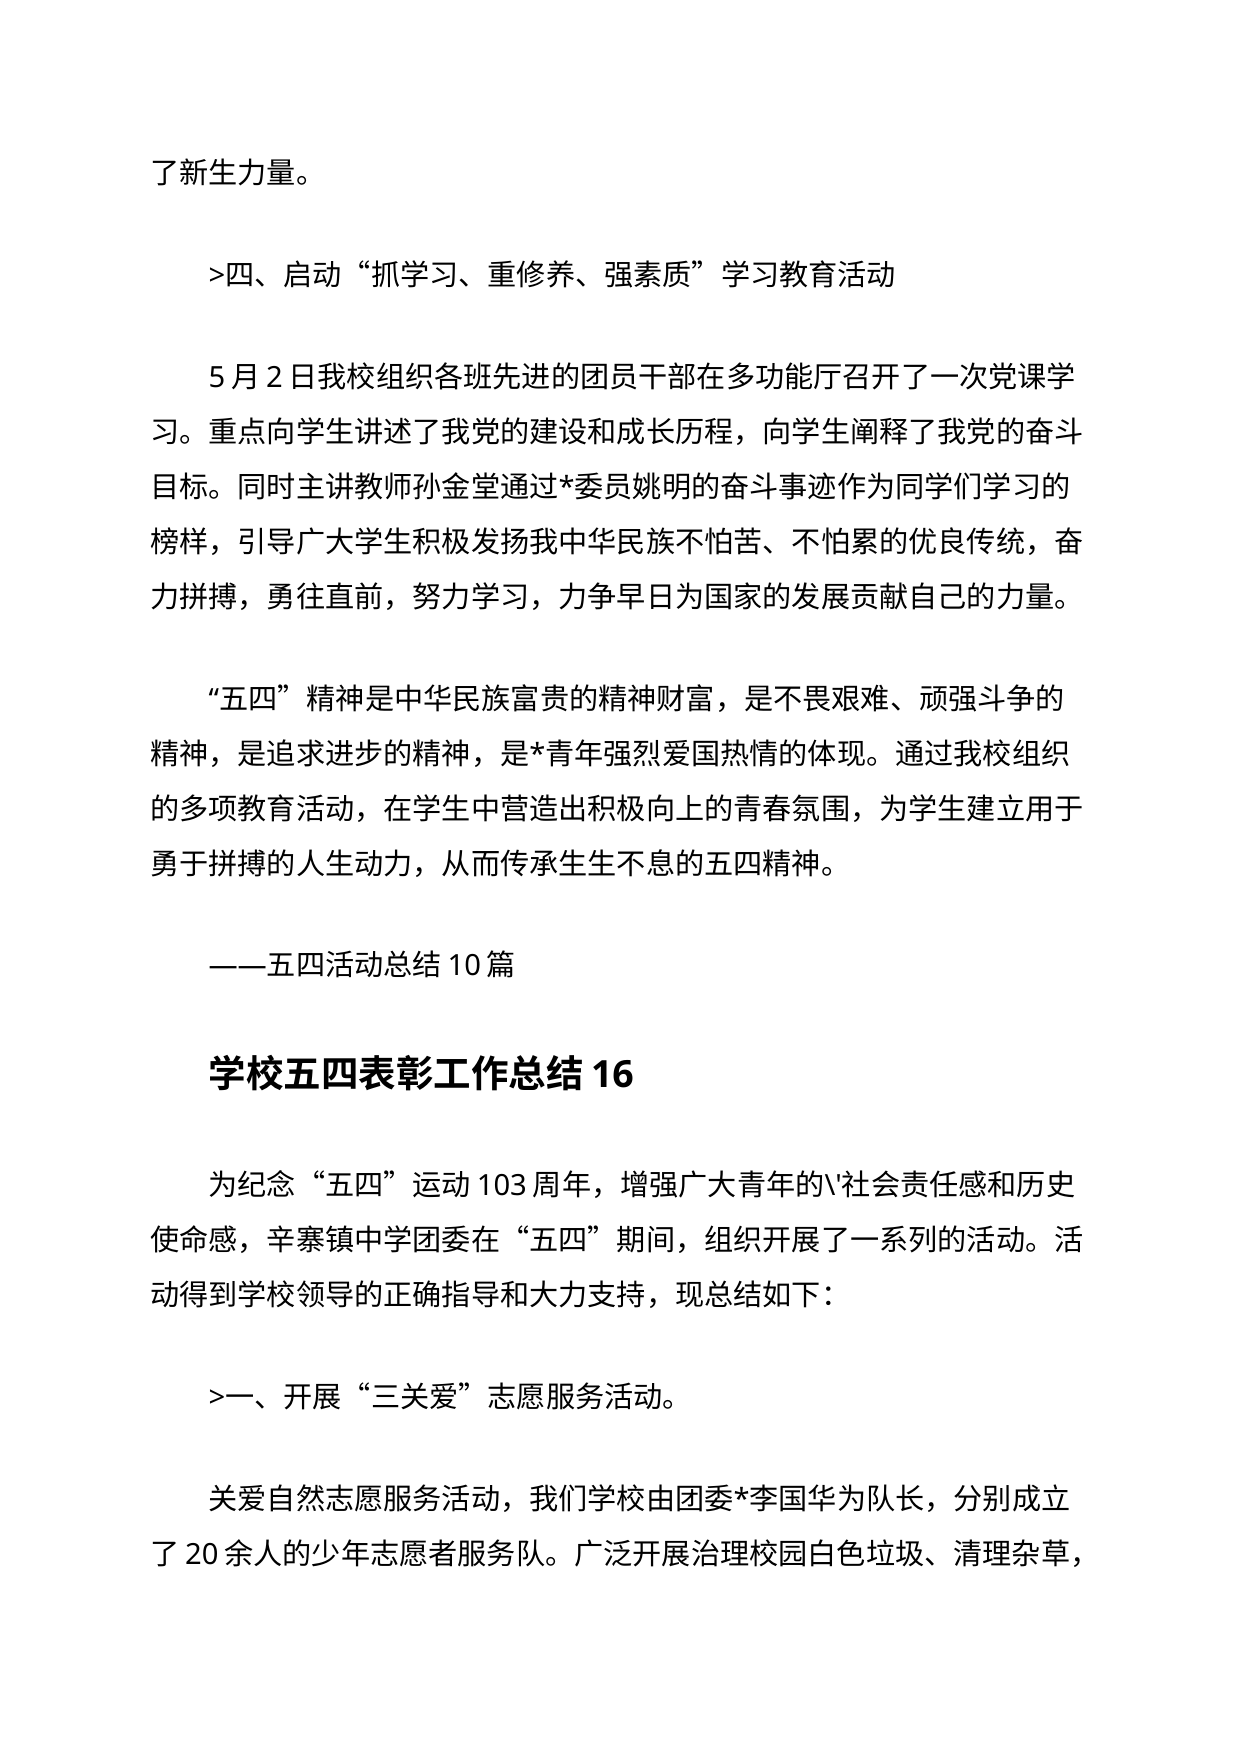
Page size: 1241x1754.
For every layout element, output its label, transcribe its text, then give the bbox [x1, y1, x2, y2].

text 为纪念“五四”运动103周年，增强广大青年的\'社会责任感和历史使命感，辛寨镇中学团委在“五四”期间，组织开展了一系列的活动。活动得到学校领导的正确指导和大力支持，现总结如下： [150, 1162, 1090, 1314]
text >一、开展“三关爱”志愿服务活动。 [150, 1373, 1090, 1416]
text >四、启动“抓学习、重修养、强素质”学习教育活动 [150, 252, 1090, 294]
text 5月2日我校组织各班先进的团员干部在多功能厅召开了一次党课学习。重点向学生讲述了我党的建设和成长历程，向学生阐释了我党的奋斗目标。同时主讲教师孙金堂通过*委员姚明的奋斗事迹作为同学们学习的榜样，引导广大学生积极发扬我中华民族不怕苦、不怕累的优良传统，奋力拼搏，勇往直前，努力学习，力争早日为国家的发展贡献自己的力量。 [150, 354, 1090, 616]
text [150, 150, 1090, 192]
text “五四”精神是中华民族富贵的精神财富，是不畏艰难、顽强斗争的精神，是追求进步的精神，是*青年强烈爱国热情的体现。通过我校组织的多项教育活动，在学生中营造出积极向上的青春氛围，为学生建立用于勇于拼搏的人生动力，从而传承生生不息的五四精神。 [150, 675, 1090, 882]
text 学校五四表彰工作总结16 [150, 1044, 1090, 1098]
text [150, 1475, 1090, 1573]
text ——五四活动总结10篇 [150, 942, 1090, 984]
